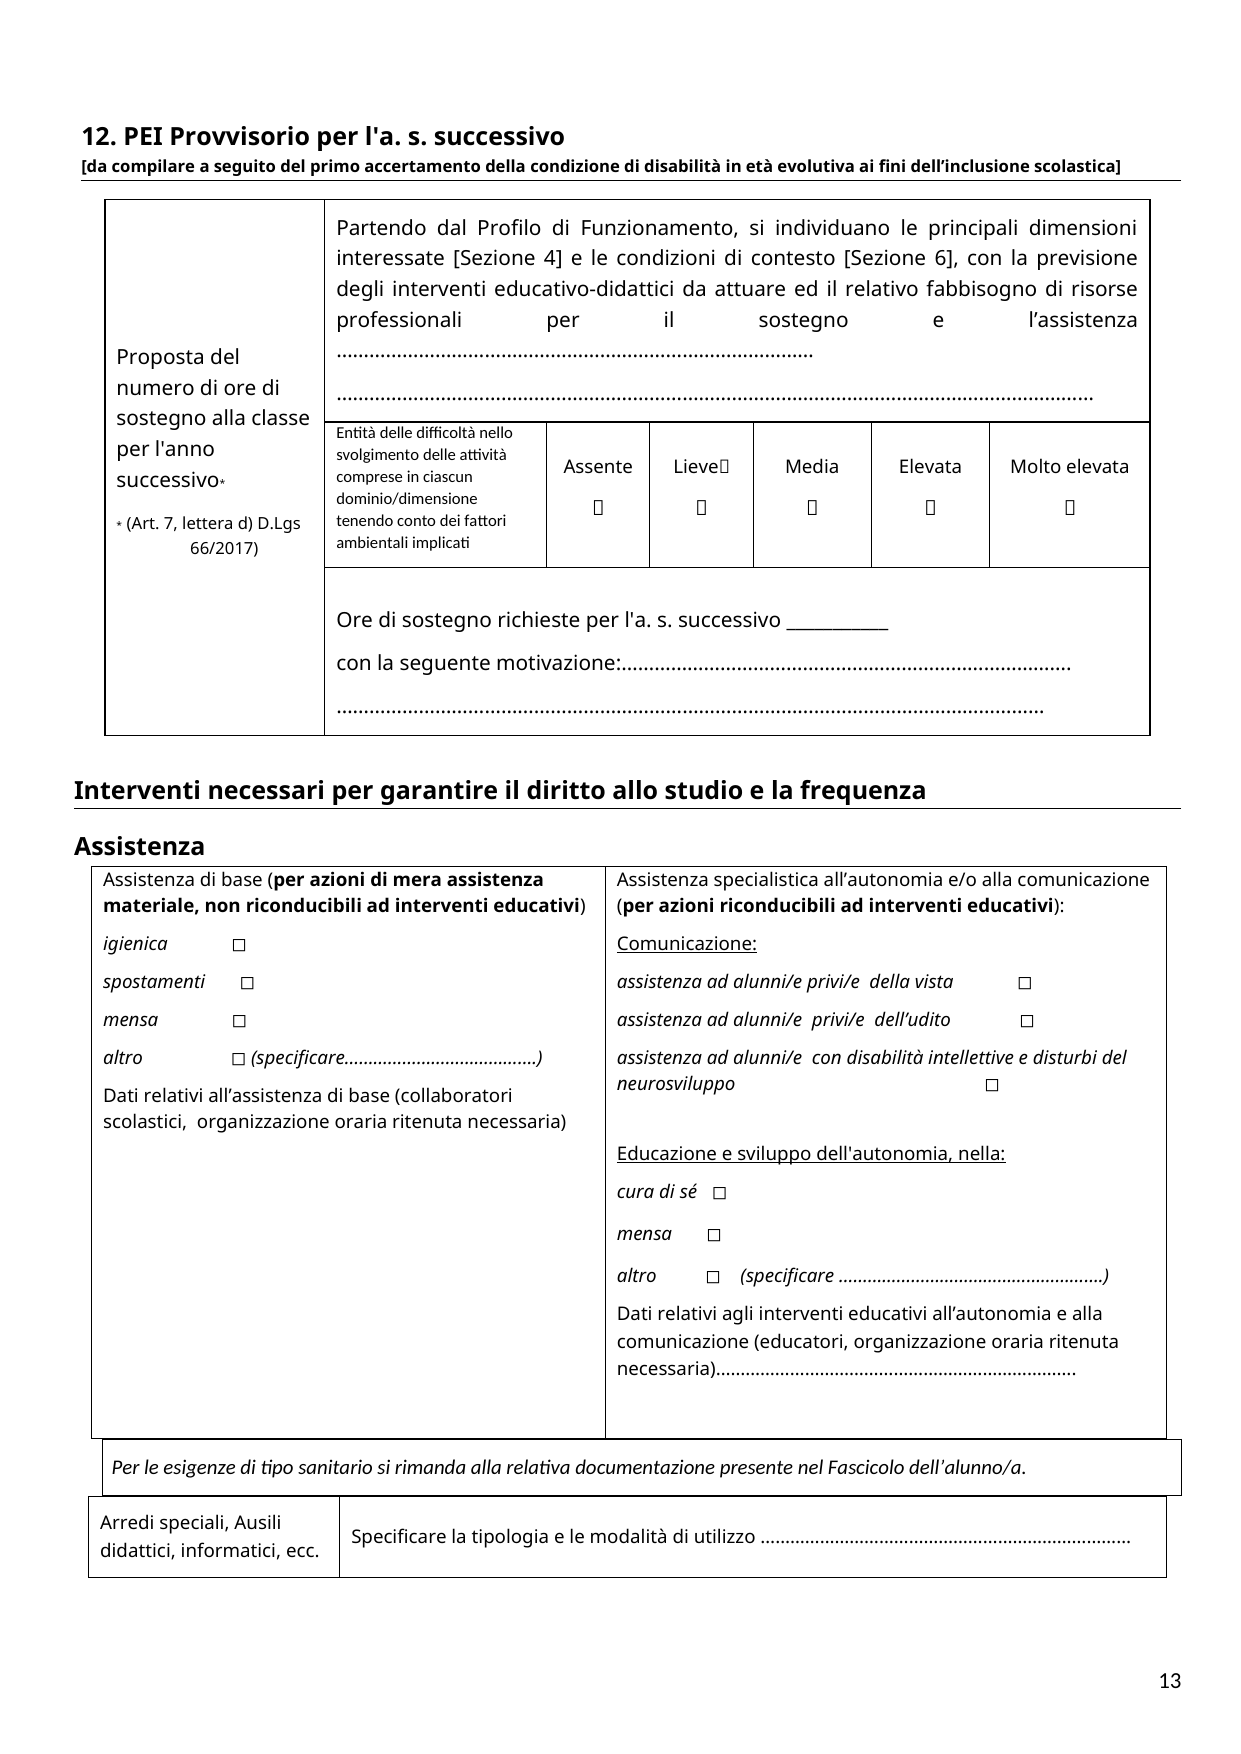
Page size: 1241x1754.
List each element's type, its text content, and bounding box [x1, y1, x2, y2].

table_cell Media  [754, 423, 871, 567]
subtitle 12. PEI Provvisorio per l'a. s. successivo [81, 118, 1181, 152]
table_header Assistenza di base (per azioni di mera assistenza materiale, non riconducibili ad interventi educativi) igienica ◻ spostamenti ◻ mensa ◻ altro ◻ (specificare………………………………….) Dati relativi all’assistenza di base (collaboratori scolastici, organizzazione oraria ritenuta necessaria) [92, 867, 605, 1438]
table_cell Entità delle difficoltà nello svolgimento delle attività comprese in ciascun dominio/dimensione tenendo conto dei fattori ambientali implicati [325, 423, 546, 567]
table_header Specificare la tipologia e le modalità di utilizzo ………………………………………………………………… [340, 1497, 1166, 1577]
subtitle [da compilare a seguito del primo accertamento della condizione di disabilità in età evolutiva ai fini dell’inclusione scolastica] [81, 155, 1181, 180]
text Assistenza [74, 829, 1181, 863]
table_header Partendo dal Profilo di Funzionamento, si individuano le principali dimensioni interessate [Sezione 4] e le condizioni di contesto [Sezione 6], con la previsione degli interventi educativo-didattici da attuare ed il relativo fabbisogno di risorse professionali per il sostegno e l’assistenza …………………………………………………………………………… ………………………………………………………………………………………………………………………… [325, 200, 1149, 421]
table_header Proposta del numero di ore di sostegno alla classe per l'anno successivo* * (Art. 7, lettera d) D.Lgs 66/2017) [106, 200, 324, 734]
table_cell Lieve  [650, 423, 753, 567]
table_cell Ore di sostegno richieste per l'a. s. successivo ___________ con la seguente motivazione:………………………………………………………………………. ………………………………………………………………………………………………………………… [325, 568, 1149, 734]
table_cell Elevata  [872, 423, 989, 567]
table_header Arredi speciali, Ausili didattici, informatici, ecc. [89, 1497, 339, 1577]
text Per le esigenze di tipo sanitario si rimanda alla relativa documentazione presente nel Fascicolo dell’alunno/a. [103, 1451, 1181, 1480]
table_cell Molto elevata  [990, 423, 1149, 567]
subtitle Interventi necessari per garantire il diritto allo studio e la frequenza [74, 772, 1181, 808]
table_header Assistenza specialistica all’autonomia e/o alla comunicazione (per azioni riconducibili ad interventi educativi): Comunicazione: assistenza ad alunni/e privi/e della vista ◻ assistenza ad alunni/e privi/e dell’udito ◻ assistenza ad alunni/e con disabilità intellettive e disturbi del neurosviluppo ◻ Educazione e sviluppo dell'autonomia, nella: cura di sé ◻ mensa ◻ altro ◻ (specificare ……………………………………………….) Dati relativi agli interventi educativi all’autonomia e alla comunicazione (educatori, organizzazione oraria ritenuta necessaria)………………………………………………………………. [606, 867, 1166, 1438]
table_cell Assente  [547, 423, 649, 567]
